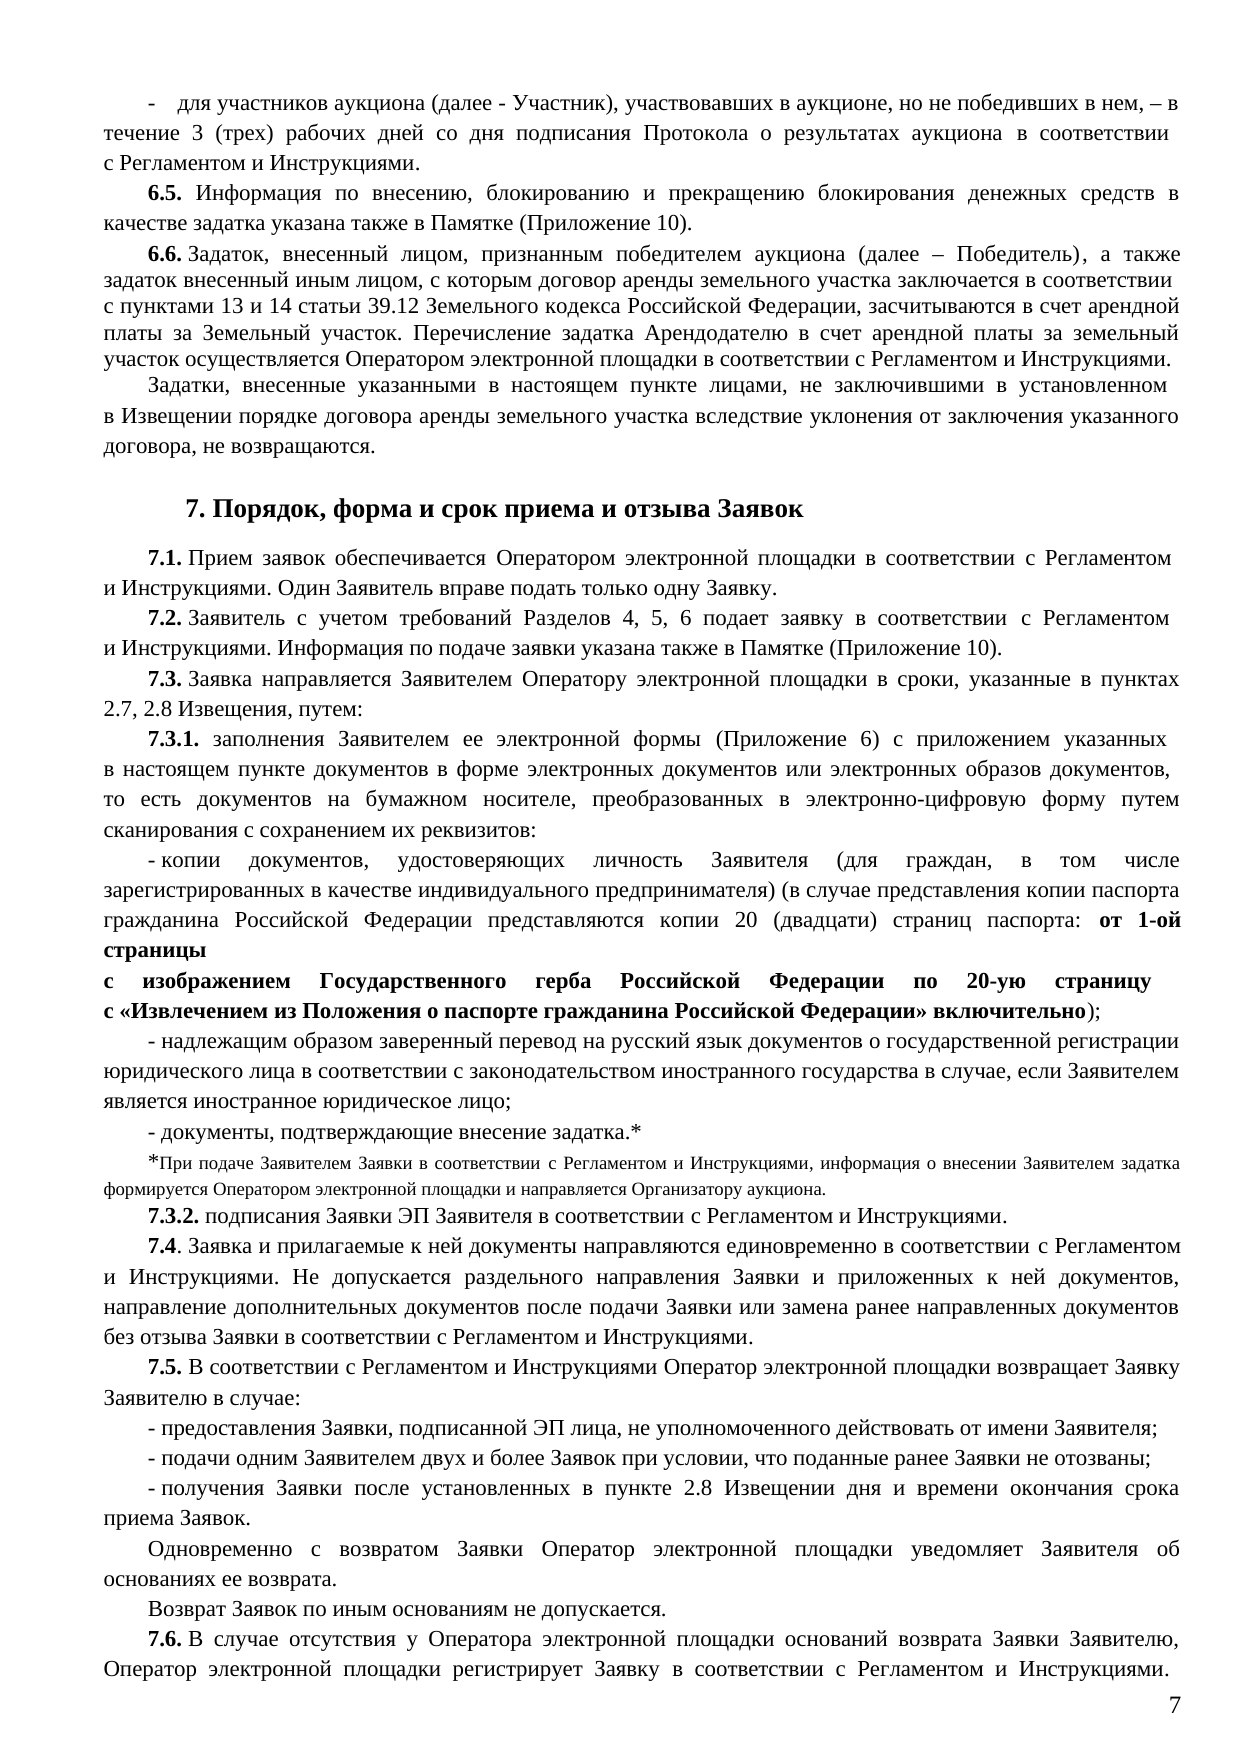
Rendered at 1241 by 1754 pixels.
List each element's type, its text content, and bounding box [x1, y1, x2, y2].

text - подачи одним Заявителем двух и более Заявок при условии, что поданные ранее Заявки не отозваны; [103, 1444, 1181, 1470]
text 7.3.2. подписания Заявки ЭП Заявителя в соответствии с Регламентом и Инструкциями. [103, 1202, 1181, 1229]
text - надлежащим образом заверенный перевод на русский язык документов о государственной регистрации юридического лица в соответствии с законодательством иностранного государства в случае, если Заявителем является иностранное юридическое лицо; [103, 1027, 1181, 1114]
text 7.4. Заявка и прилагаемые к ней документы направляются единовременно в соответствии с Регламентом и Инструкциями. Не допускается раздельного направления Заявки и приложенных к ней документов, направление дополнительных документов после подачи Заявки или замена ранее направленных документов без отзыва Заявки в соответствии с Регламентом и Инструкциями. [103, 1233, 1181, 1349]
text Одновременно с возвратом Заявки Оператор электронной площадки уведомляет Заявителя об основаниях ее возврата. [103, 1535, 1181, 1591]
text - документы, подтверждающие внесение задатка.* [103, 1118, 1181, 1144]
text *При подаче Заявителем Заявки в соответствии с Регламентом и Инструкциями, информация о внесении Заявителем задатка формируется Оператором электронной площадки и направляется Организатору аукциона. [103, 1148, 1181, 1199]
text 7.2. Заявитель с учетом требований Разделов 4, 5, 6 подает заявку в соответствии с Регламентом и Инструкциями. Информация по подаче заявки указана также в Памятке (Приложение 10). [103, 604, 1181, 661]
text 7.3. Заявка направляется Заявителем Оператору электронной площадки в сроки, указанные в пунктах 2.7, 2.8 Извещения, путем: [103, 665, 1181, 721]
text 7.3.1. заполнения Заявителем ее электронной формы (Приложение 6) с приложением указанных в настоящем пункте документов в форме электронных документов или электронных образов документов, то есть документов на бумажном носителе, преобразованных в электронно-цифровую форму путем сканирования с сохранением их реквизитов: [103, 725, 1181, 842]
subtitle 7. Порядок, форма и срок приема и отзыва Заявок [185, 492, 1181, 523]
text Задатки, внесенные указанными в настоящем пункте лицами, не заключившими в установленном в Извещении порядке договора аренды земельного участка вследствие уклонения от заключения указанного договора, не возвращаются. [103, 371, 1181, 458]
text - получения Заявки после установленных в пункте 2.8 Извещении дня и времени окончания срока приема Заявок. [103, 1474, 1181, 1531]
text 6.6. Задаток, внесенный лицом, признанным победителем аукциона (далее – Победитель), а также задаток внесенный иным лицом, с которым договор аренды земельного участка заключается в соответствии с пунктами 13 и 14 статьи 39.12 Земельного кодекса Российской Федерации, засчитываются в счет арендной платы за Земельный участок. Перечисление задатка Арендодателю в счет арендной платы за земельный участок осуществляется Оператором электронной площадки в соответствии с Регламентом и Инструкциями. [103, 240, 1181, 371]
list для участников аукциона (далее - Участник), участвовавших в аукционе, но не победивших в нем, – в течение 3 (трех) рабочих дней со дня подписания Протокола о результатах аукциона в соответствии с Регламентом и Инструкциями. [103, 89, 1181, 175]
text Возврат Заявок по иным основаниям не допускается. [103, 1595, 1181, 1621]
text - копии документов, удостоверяющих личность Заявителя (для граждан, в том числе зарегистрированных в качестве индивидуального предпринимателя) (в случае представления копии паспорта гражданина Российской Федерации представляются копии 20 (двадцати) страниц паспорта: от 1-ой страницы с изображением Государственного герба Российской Федерации по 20-ую страницу с «Извлечением из Положения о паспорте гражданина Российской Федерации» включительно); [103, 846, 1181, 1023]
text - предоставления Заявки, подписанной ЭП лица, не уполномоченного действовать от имени Заявителя; [103, 1414, 1181, 1440]
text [103, 1625, 1181, 1682]
text 7.5. В соответствии с Регламентом и Инструкциями Оператор электронной площадки возвращает Заявку Заявителю в случае: [103, 1353, 1181, 1410]
text 7.1. Прием заявок обеспечивается Оператором электронной площадки в соответствии с Регламентом и Инструкциями. Один Заявитель вправе подать только одну Заявку. [103, 544, 1181, 600]
text 6.5. Информация по внесению, блокированию и прекращению блокирования денежных средств в качестве задатка указана также в Памятке (Приложение 10). [103, 179, 1181, 236]
